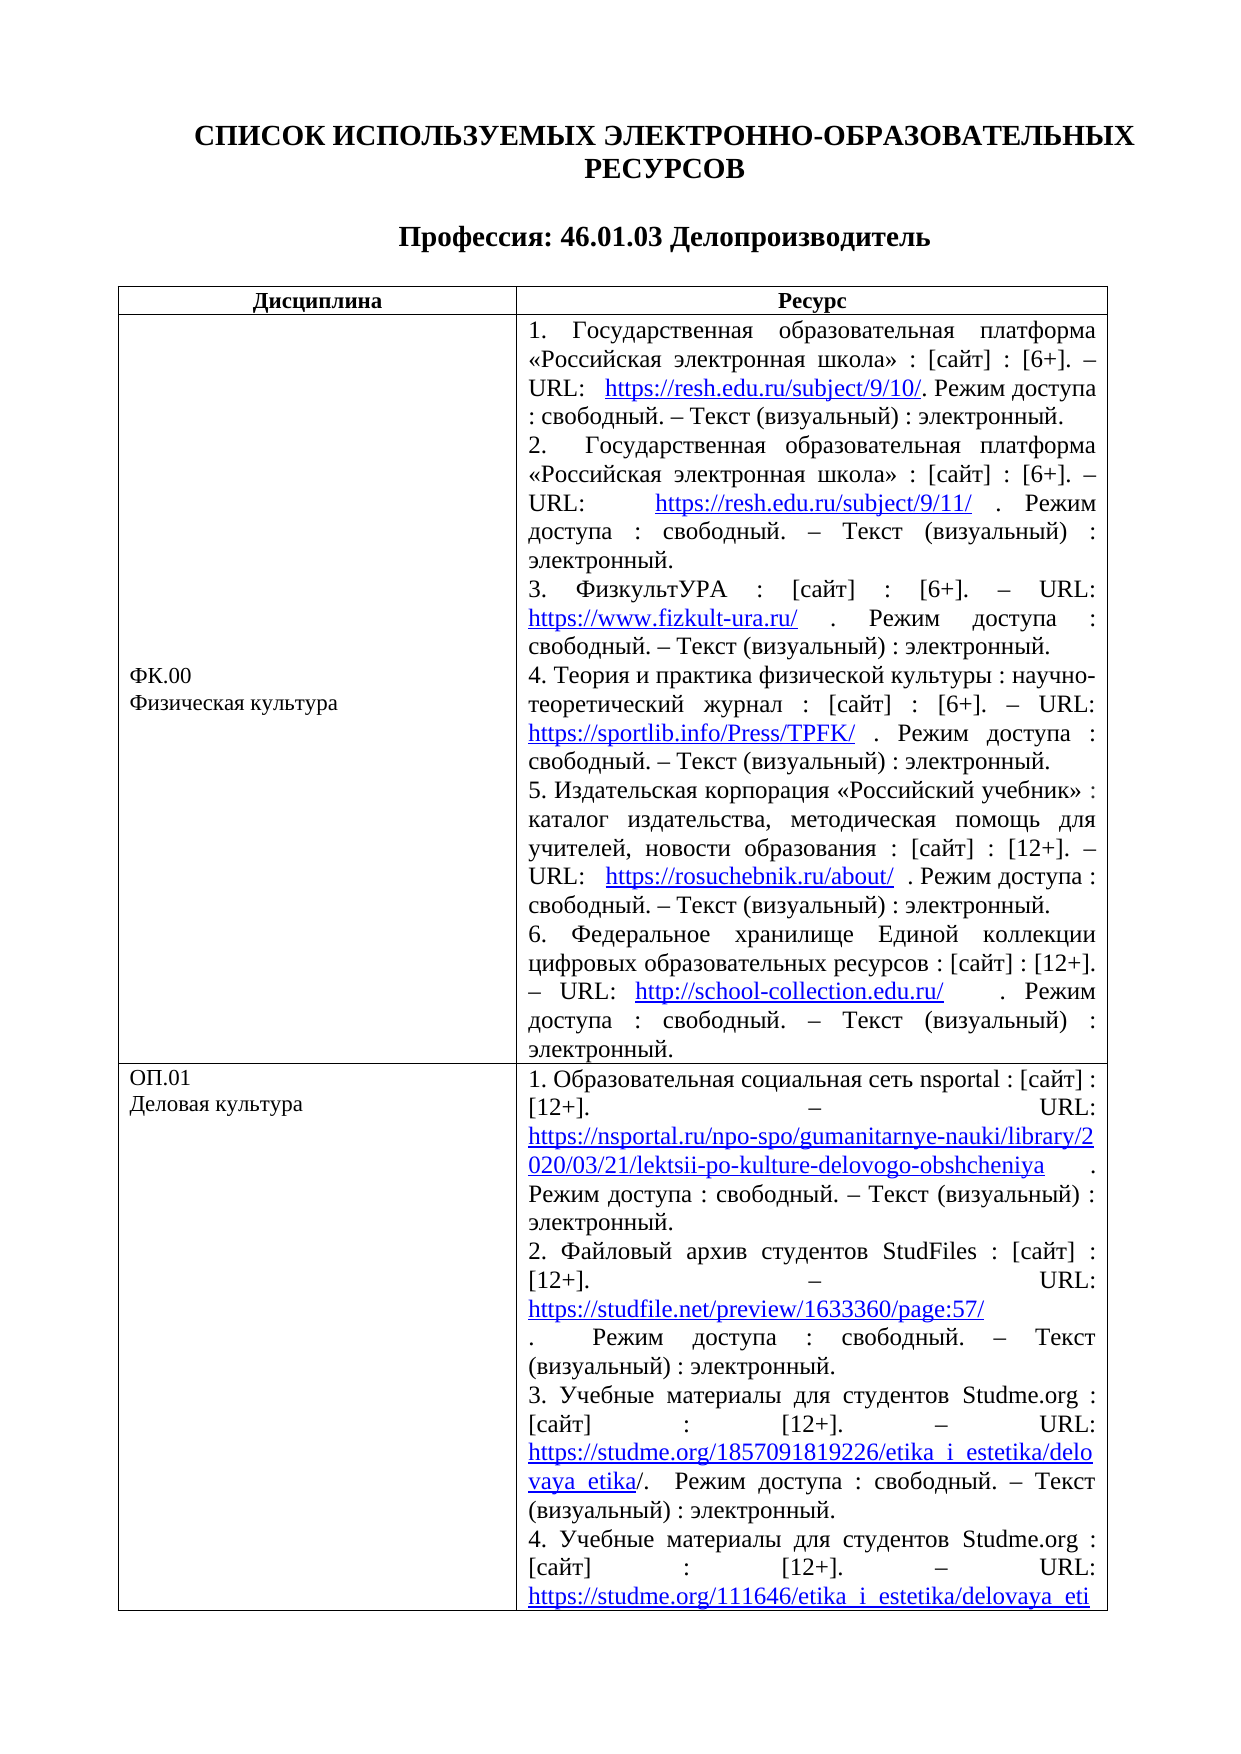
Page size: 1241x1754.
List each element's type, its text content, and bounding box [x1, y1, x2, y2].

text Профессия: 46.01.03 Делопроизводитель [177, 219, 1152, 252]
table_header Ресурс [517, 287, 1107, 314]
text СПИСОК ИСПОЛЬЗУЕМЫХ ЭЛЕКТРОННО-ОБРАЗОВАТЕЛЬНЫХ РЕСУРСОВ [177, 118, 1152, 185]
table_header Дисциплина [119, 287, 516, 314]
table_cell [517, 1064, 1107, 1610]
table_cell 1. Государственная образовательная платформа «Российская электронная школа» : [сайт] : [6+]. – URL: https://resh.edu.ru/subject/9/10/. Режим доступа : свободный. – Текст (визуальный) : электронный. 2. Государственная образовательная платформа «Российская электронная школа» : [сайт] : [6+]. – URL: https://resh.edu.ru/subject/9/11/ . Режим доступа : свободный. – Текст (визуальный) : электронный. 3. ФизкультУРА : [сайт] : [6+]. – URL: https://www.fizkult-ura.ru/ . Режим доступа : свободный. – Текст (визуальный) : электронный. 4. Теория и практика физической культуры : научно-теоретический журнал : [сайт] : [6+]. – URL: https://sportlib.info/Press/TPFK/ . Режим доступа : свободный. – Текст (визуальный) : электронный. 5. Издательская корпорация «Российский учебник» : каталог издательства, методическая помощь для учителей, новости образования : [сайт] : [12+]. – URL: https://rosuchebnik.ru/about/ . Режим доступа : свободный. – Текст (визуальный) : электронный. 6. Федеральное хранилище Единой коллекции цифровых образовательных ресурсов : [сайт] : [12+]. – URL: http://school-collection.edu.ru/ . Режим доступа : свободный. – Текст (визуальный) : электронный. [517, 315, 1107, 1063]
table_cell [119, 1064, 516, 1610]
table_cell ФК.00 Физическая культура [119, 315, 516, 1063]
